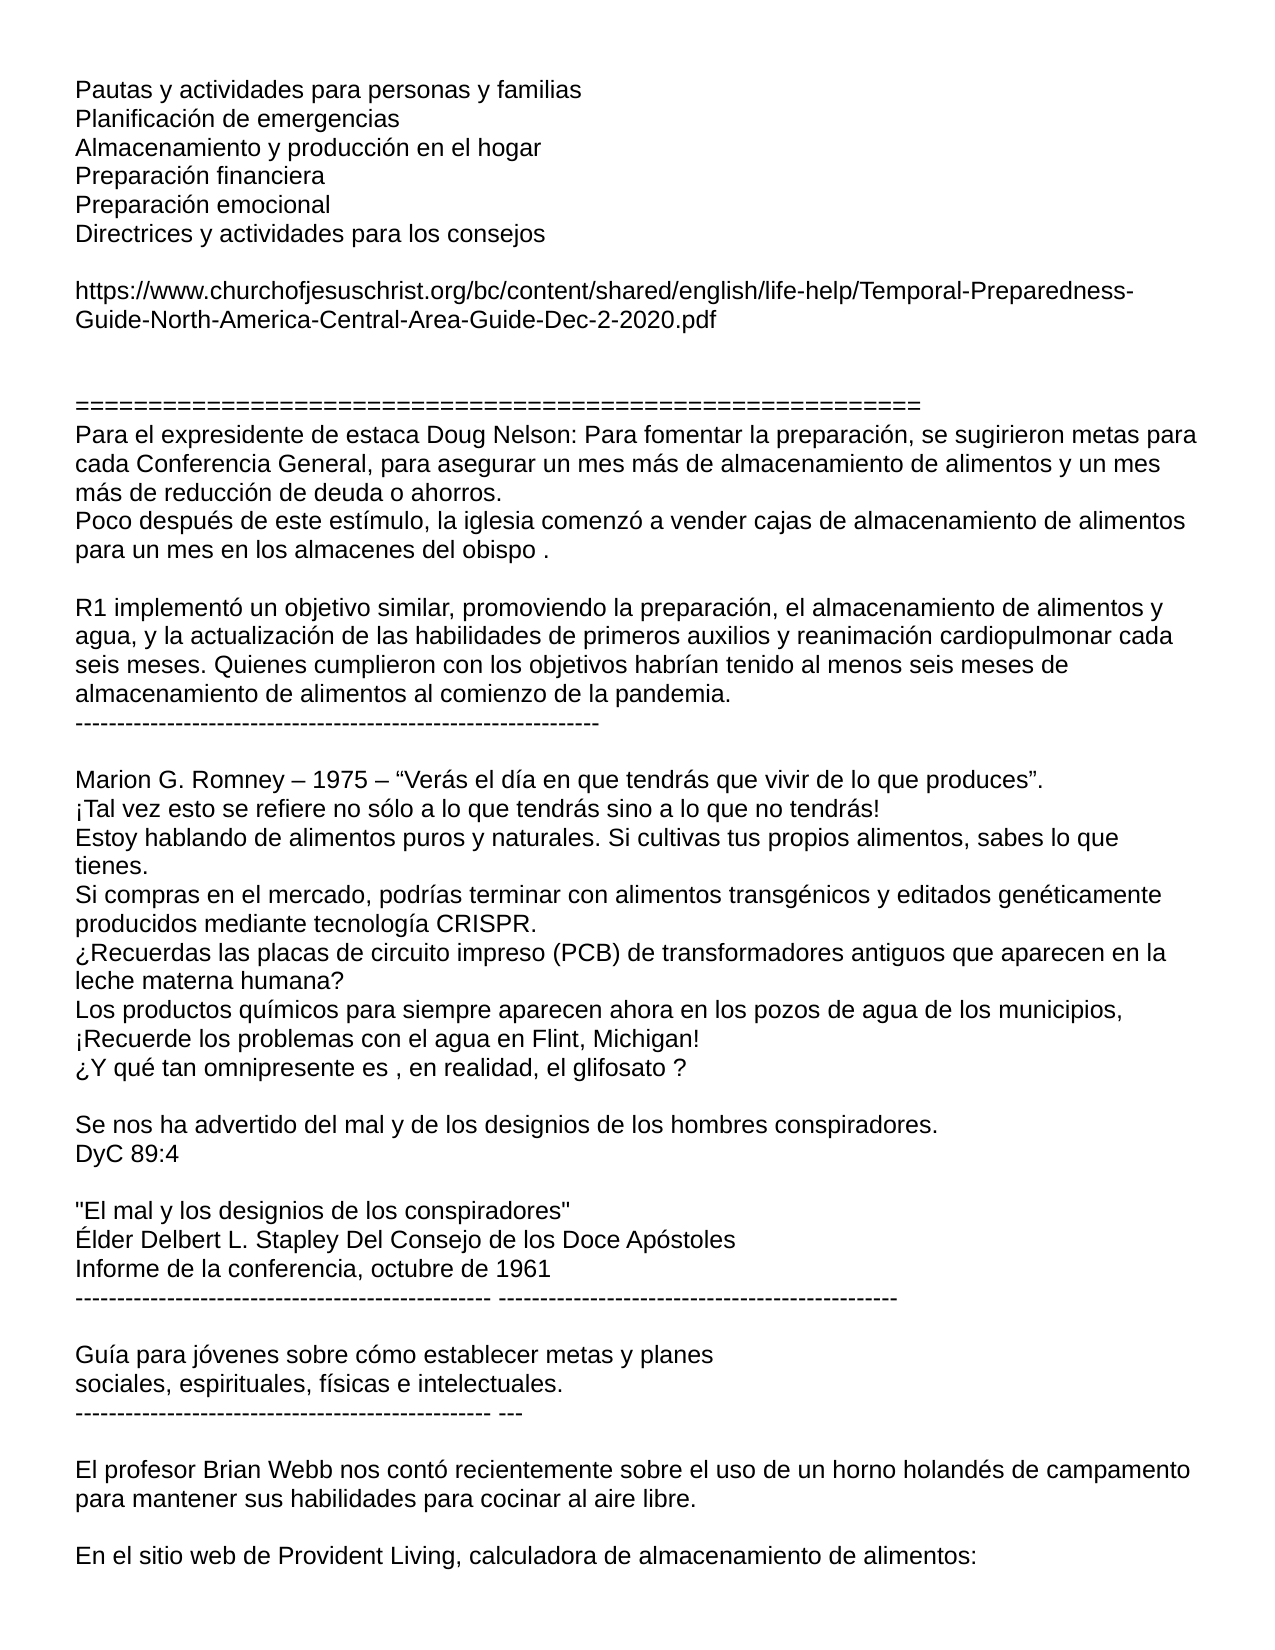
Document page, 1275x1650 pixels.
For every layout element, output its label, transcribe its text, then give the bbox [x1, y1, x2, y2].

text Preparación financiera [75, 161, 1200, 190]
text ¡Tal vez esto se refiere no sólo a lo que tendrás sino a lo que no tendrás! [75, 794, 1200, 822]
text Directrices y actividades para los consejos [75, 219, 1200, 247]
text Guía para jóvenes sobre cómo establecer metas y planes [75, 1340, 1200, 1369]
text ¡Recuerde los problemas con el agua en Flint, Michigan! [75, 1024, 1200, 1052]
text ¿Y qué tan omnipresente es , en realidad, el glifosato ? [75, 1052, 1200, 1081]
text DyC 89:4 [75, 1139, 1200, 1167]
text Se nos ha advertido del mal y de los designios de los hombres conspiradores. [75, 1110, 1200, 1139]
text Si compras en el mercado, podrías terminar con alimentos transgénicos y editados genéticamente producidos mediante tecnología CRISPR. [75, 880, 1200, 937]
text -------------------------------------------------- --- [75, 1397, 1200, 1426]
text Pautas y actividades para personas y familias [75, 75, 1200, 104]
text Poco después de este estímulo, la iglesia comenzó a vender cajas de almacenamiento de alimentos para un mes en los almacenes del obispo . [75, 506, 1200, 564]
text "El mal y los designios de los conspiradores" [75, 1196, 1200, 1225]
text Planificación de emergencias [75, 104, 1200, 132]
text Los productos químicos para siempre aparecen ahora en los pozos de agua de los municipios, [75, 995, 1200, 1024]
text El profesor Brian Webb nos contó recientemente sobre el uso de un horno holandés de campamento para mantener sus habilidades para cocinar al aire libre. [75, 1455, 1200, 1512]
text -------------------------------------------------- ------------------------------------------------ [75, 1282, 1200, 1311]
text Estoy hablando de alimentos puros y naturales. Si cultivas tus propios alimentos, sabes lo que tienes. [75, 822, 1200, 880]
text Preparación emocional [75, 190, 1200, 219]
text --------------------------------------------------------------- [75, 707, 1200, 736]
text sociales, espirituales, físicas e intelectuales. [75, 1369, 1200, 1397]
text Informe de la conferencia, octubre de 1961 [75, 1254, 1200, 1282]
text Élder Delbert L. Stapley Del Consejo de los Doce Apóstoles [75, 1225, 1200, 1254]
text ¿Recuerdas las placas de circuito impreso (PCB) de transformadores antiguos que aparecen en la leche materna humana? [75, 937, 1200, 995]
text Almacenamiento y producción en el hogar [75, 132, 1200, 161]
text https://www.churchofjesuschrist.org/bc/content/shared/english/life-help/Temporal-Preparedness-Guide-North-America-Central-Area-Guide-Dec-2-2020.pdf [75, 276, 1200, 334]
text ========================================================== [75, 391, 1200, 420]
text R1 implementó un objetivo similar, promoviendo la preparación, el almacenamiento de alimentos y agua, y la actualización de las habilidades de primeros auxilios y reanimación cardiopulmonar cada seis meses. Quienes cumplieron con los objetivos habrían tenido al menos seis meses de almacenamiento de alimentos al comienzo de la pandemia. [75, 592, 1200, 707]
text En el sitio web de Provident Living, calculadora de almacenamiento de alimentos: [75, 1541, 1200, 1570]
text Para el expresidente de estaca Doug Nelson: Para fomentar la preparación, se sugirieron metas para cada Conferencia General, para asegurar un mes más de almacenamiento de alimentos y un mes más de reducción de deuda o ahorros. [75, 420, 1200, 506]
text Marion G. Romney – 1975 – “Verás el día en que tendrás que vivir de lo que produces”. [75, 765, 1200, 794]
